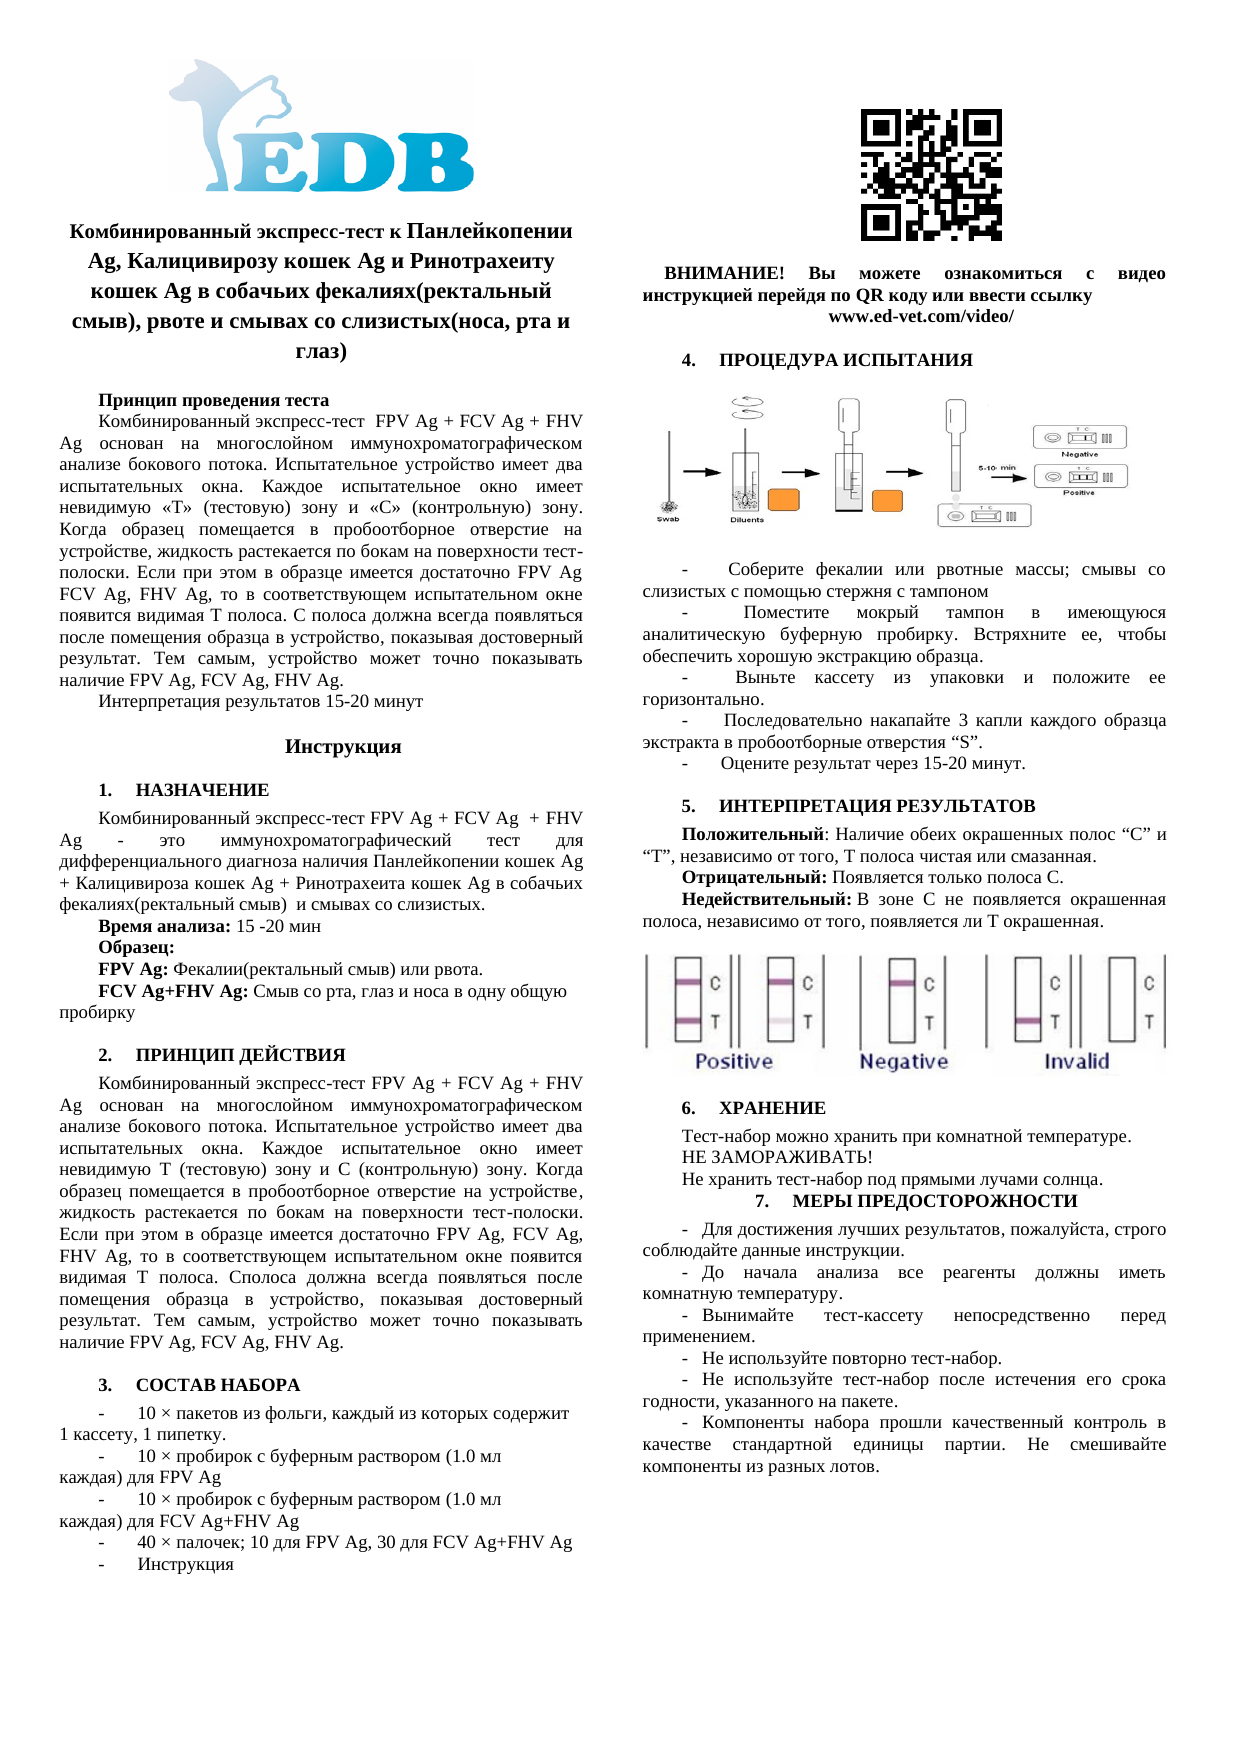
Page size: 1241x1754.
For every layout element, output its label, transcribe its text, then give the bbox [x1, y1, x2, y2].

text Время анализа: 15 -20 мин [59, 915, 583, 936]
text - 10 × пробирок с буферным раствором (1.0 мл каждая) для FPV Ag [59, 1445, 583, 1488]
text - Для достижения лучших результатов, пожалуйста, строго соблюдайте данные инструкции. [642, 1217, 1167, 1261]
text Тест-набор можно хранить при комнатной температуре. [642, 1125, 1167, 1146]
text Интерпретация результатов 15-20 минут [59, 690, 583, 712]
text Положительный: Наличие обеих окрашенных полос “C” и “T”, независимо от того, Т полоса чистая или смазанная. [642, 823, 1167, 866]
text Инструкция [59, 733, 583, 758]
text FCV Ag+FHV Ag: Смыв со рта, глаз и носа в одну общую пробирку [59, 979, 583, 1023]
text Принцип проведения теста [59, 388, 583, 410]
text - Последовательно накапайте 3 капли каждого образца экстракта в пробоотборные отверстия “S”. [642, 709, 1167, 752]
text - Не используйте повторно тест-набор. [642, 1347, 1167, 1368]
text www.ed-vet.com/video/ [642, 305, 1167, 327]
text - Вынимайте тест-кассету непосредственно перед применением. [642, 1304, 1167, 1347]
text 6. ХРАНЕНИЕ [642, 1097, 1167, 1119]
picture [642, 952, 1173, 1076]
text 1. НАЗНАЧЕНИЕ [59, 779, 583, 801]
picture [432, 142, 442, 157]
text - Выньте кассету из упаковки и положите ее горизонтально. [642, 666, 1167, 709]
picture [432, 166, 445, 182]
text НЕ ЗАМОРАЖИВАТЬ! [642, 1146, 1167, 1168]
text Комбинированный экспресс-тест FPV Ag + FCV Ag + FHV Ag - это иммунохроматографический тест для дифференциального диагноза наличия Панлейкопении кошек Ag + Калицивироза кошек Ag + Ринотрахеита кошек Ag в собачьих фекалиях(ректальный смыв) и смывах со слизистых. [59, 807, 583, 915]
text 5. ИНТЕРПРЕТАЦИЯ РЕЗУЛЬТАТОВ [642, 795, 1167, 817]
picture [168, 59, 474, 192]
text Комбинированный экспресс-тест FPV Ag + FCV Ag + FHV Ag основан на многослойном иммунохроматографическом анализе бокового потока. Испытательное устройство имеет два испытательных окна. Каждое испытательное окно имеет невидимую «Т» (тестовую) зону и «С» (контрольную) зону. Когда образец помещается в пробоотборное отверстие на устройстве, жидкость растекается по бокам на поверхности тест-полоски. Если при этом в образце имеется достаточно FPV Ag FCV Ag, FHV Ag, то в соответствующем испытательном окне появится видимая Т полоса. С полоса должна всегда появляться после помещения образца в устройство, показывая достоверный результат. Тем самым, устройство может точно показывать наличие FPV Ag, FCV Ag, FHV Ag. [59, 410, 583, 690]
text Образец: [59, 936, 583, 958]
text 4. ПРОЦЕДУРА ИСПЫТАНИЯ [642, 348, 1167, 370]
text Не хранить тест-набор под прямыми лучами солнца. [642, 1168, 1167, 1189]
picture [861, 109, 1002, 241]
text Недействительный: В зоне С не появляется окрашенная полоса, независимо от того, появляется ли Т окрашенная. [642, 888, 1167, 931]
text - Компоненты набора прошли качественный контроль в качестве стандартной единицы партии. Не смешивайте компоненты из разных лотов. [642, 1411, 1167, 1476]
text - Соберите фекалии или рвотные массы; смывы со слизистых с помощью стержня с тампоном [642, 558, 1167, 601]
text ВНИМАНИЕ! Вы можете ознакомиться с видео инструкцией перейдя по QR коду или ввести ссылку [642, 262, 1167, 305]
text - Не используйте тест-набор после истечения его срока годности, указанного на пакете. [642, 1368, 1167, 1411]
text 3. СОСТАВ НАБОРА [59, 1374, 583, 1395]
text - Поместите мокрый тампон в имеющуюся аналитическую буферную пробирку. Встряхните ее, чтобы обеспечить хорошую экстракцию образца. [642, 601, 1167, 666]
text - 10 × пакетов из фольги, каждый из которых содержит 1 кассету, 1 пипетку. [59, 1402, 583, 1445]
text FPV Ag: Фекалии(ректальный смыв) или рвота. [59, 958, 583, 979]
text 7. МЕРЫ ПРЕДОСТОРОЖНОСТИ [642, 1189, 1167, 1211]
text - 10 × пробирок с буферным раствором (1.0 мл каждая) для FCV Ag+FHV Ag [59, 1488, 583, 1531]
text - Оцените результат через 15-20 минут. [642, 752, 1167, 774]
text 2. ПРИНЦИП ДЕЙСТВИЯ [59, 1044, 583, 1066]
text - Инструкция [59, 1553, 583, 1574]
picture [457, 181, 474, 192]
picture [647, 391, 1137, 533]
text Отрицательный: Появляется только полоса C. [642, 866, 1167, 888]
text Комбинированный экспресс-тест к Панлейкопении Ag, Калицивирозу кошек Ag и Ринотрахеиту кошек Ag в собачьих фекалиях(ректальный смыв), рвоте и смывах со слизистых(носа, рта и глаз) [59, 217, 583, 364]
text Комбинированный экспресс-тест FPV Ag + FCV Ag + FHV Ag основан на многослойном иммунохроматографическом анализе бокового потока. Испытательное устройство имеет два испытательных окна. Каждое испытательное окно имеет невидимую Т (тестовую) зону и С (контрольную) зону. Когда образец помещается в пробоотборное отверстие на устройстве, жидкость растекается по бокам на поверхности тест-полоски. Если при этом в образце имеется достаточно FPV Ag, FCV Ag, FHV Ag, то в соответствующем испытательном окне появится видимая Т полоса. Сполоса должна всегда появляться после помещения образца в устройство, показывая достоверный результат. Тем самым, устройство может точно показывать наличие FPV Ag, FCV Ag, FHV Ag. [59, 1072, 583, 1352]
text - До начала анализа все реагенты должны иметь комнатную температуру. [642, 1261, 1167, 1304]
text - 40 × палочек; 10 для FPV Ag, 30 для FCV Ag+FHV Ag [59, 1531, 583, 1553]
